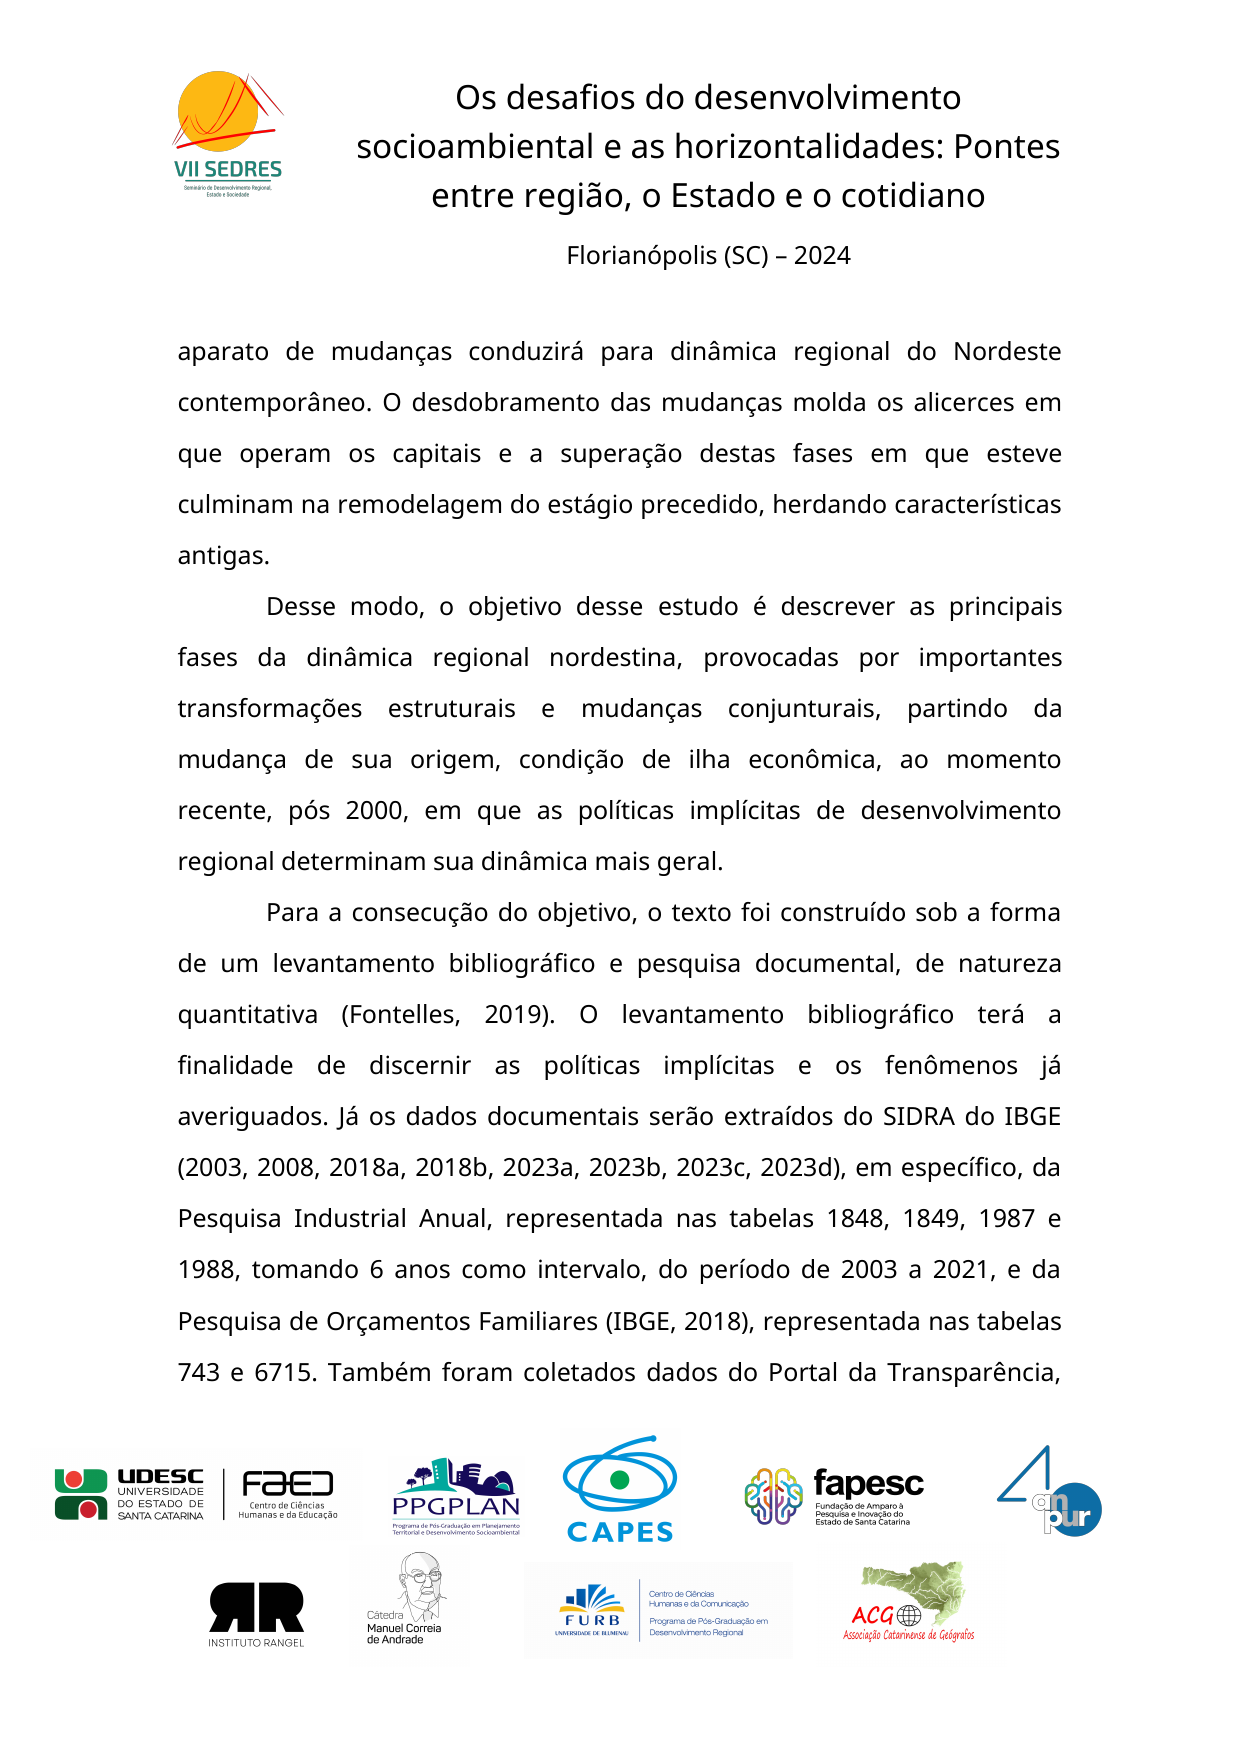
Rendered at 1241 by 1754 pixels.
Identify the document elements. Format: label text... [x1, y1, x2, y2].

picture [559, 1428, 681, 1550]
picture [730, 1456, 939, 1538]
picture [524, 1562, 793, 1659]
text Desse modo, o objetivo desse estudo é descrever as principais fases da dinâmica regional nordestina, provocadas por importantes transformações estruturais e mudanças conjunturais, partindo da mudança de sua origem, condição de ilha econômica, ao momento recente, pós 2000, em que as políticas implícitas de desenvolvimento regional determinam sua dinâmica mais geral. [177, 588, 1063, 878]
picture [154, 61, 302, 209]
picture [816, 1430, 1114, 1667]
picture [184, 1555, 328, 1678]
picture [387, 1456, 525, 1537]
picture [348, 1545, 471, 1667]
picture [29, 1448, 363, 1541]
